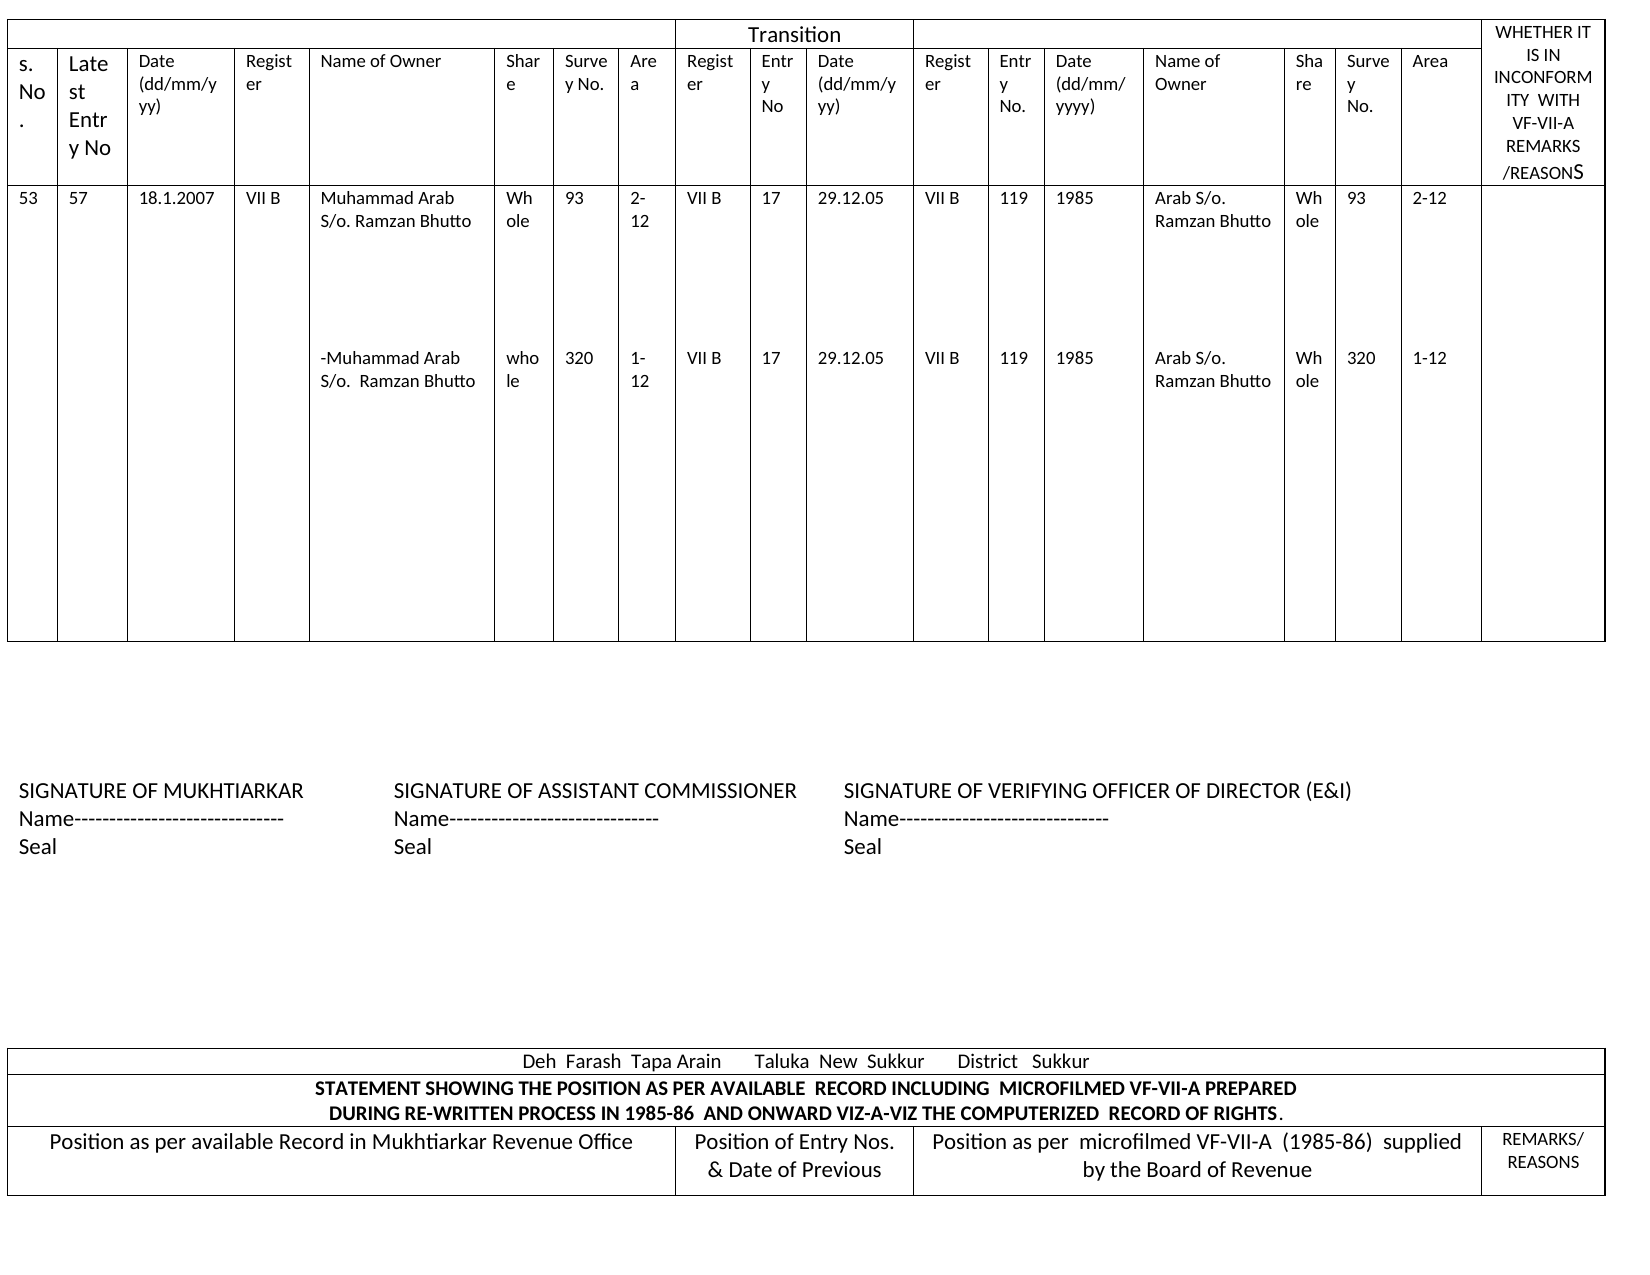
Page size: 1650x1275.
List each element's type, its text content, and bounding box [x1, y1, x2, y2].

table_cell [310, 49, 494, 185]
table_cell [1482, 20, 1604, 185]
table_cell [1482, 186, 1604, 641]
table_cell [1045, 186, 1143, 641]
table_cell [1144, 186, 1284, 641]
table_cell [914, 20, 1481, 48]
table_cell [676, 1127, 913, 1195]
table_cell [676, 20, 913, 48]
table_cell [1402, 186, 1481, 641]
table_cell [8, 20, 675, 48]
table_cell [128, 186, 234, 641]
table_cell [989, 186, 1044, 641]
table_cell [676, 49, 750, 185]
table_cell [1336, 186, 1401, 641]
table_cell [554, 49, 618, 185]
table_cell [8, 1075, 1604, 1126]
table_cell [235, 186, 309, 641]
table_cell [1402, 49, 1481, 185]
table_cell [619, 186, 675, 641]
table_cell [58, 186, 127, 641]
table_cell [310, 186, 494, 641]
text SIGNATURE OF MUKHTIARKAR SIGNATURE OF ASSISTANT COMMISSIONER SIGNATURE OF VERIFYING OFFICER OF DIRECTOR (E&I) [19, 776, 1594, 804]
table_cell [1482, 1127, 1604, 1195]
text Seal Seal Seal [19, 832, 1594, 861]
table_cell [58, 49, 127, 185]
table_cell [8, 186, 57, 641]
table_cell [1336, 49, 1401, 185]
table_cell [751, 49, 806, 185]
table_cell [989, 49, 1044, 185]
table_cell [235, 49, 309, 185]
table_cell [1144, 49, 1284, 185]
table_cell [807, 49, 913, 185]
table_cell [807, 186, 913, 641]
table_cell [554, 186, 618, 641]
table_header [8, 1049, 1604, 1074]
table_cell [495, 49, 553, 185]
text Name------------------------------ Name------------------------------ Name------------------------------ [19, 804, 1594, 832]
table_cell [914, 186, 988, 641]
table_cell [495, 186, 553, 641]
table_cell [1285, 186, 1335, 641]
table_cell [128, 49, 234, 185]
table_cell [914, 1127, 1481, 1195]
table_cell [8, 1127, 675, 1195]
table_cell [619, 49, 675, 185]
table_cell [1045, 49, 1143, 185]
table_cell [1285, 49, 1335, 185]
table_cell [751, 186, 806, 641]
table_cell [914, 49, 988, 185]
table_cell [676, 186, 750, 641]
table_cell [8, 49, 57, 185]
